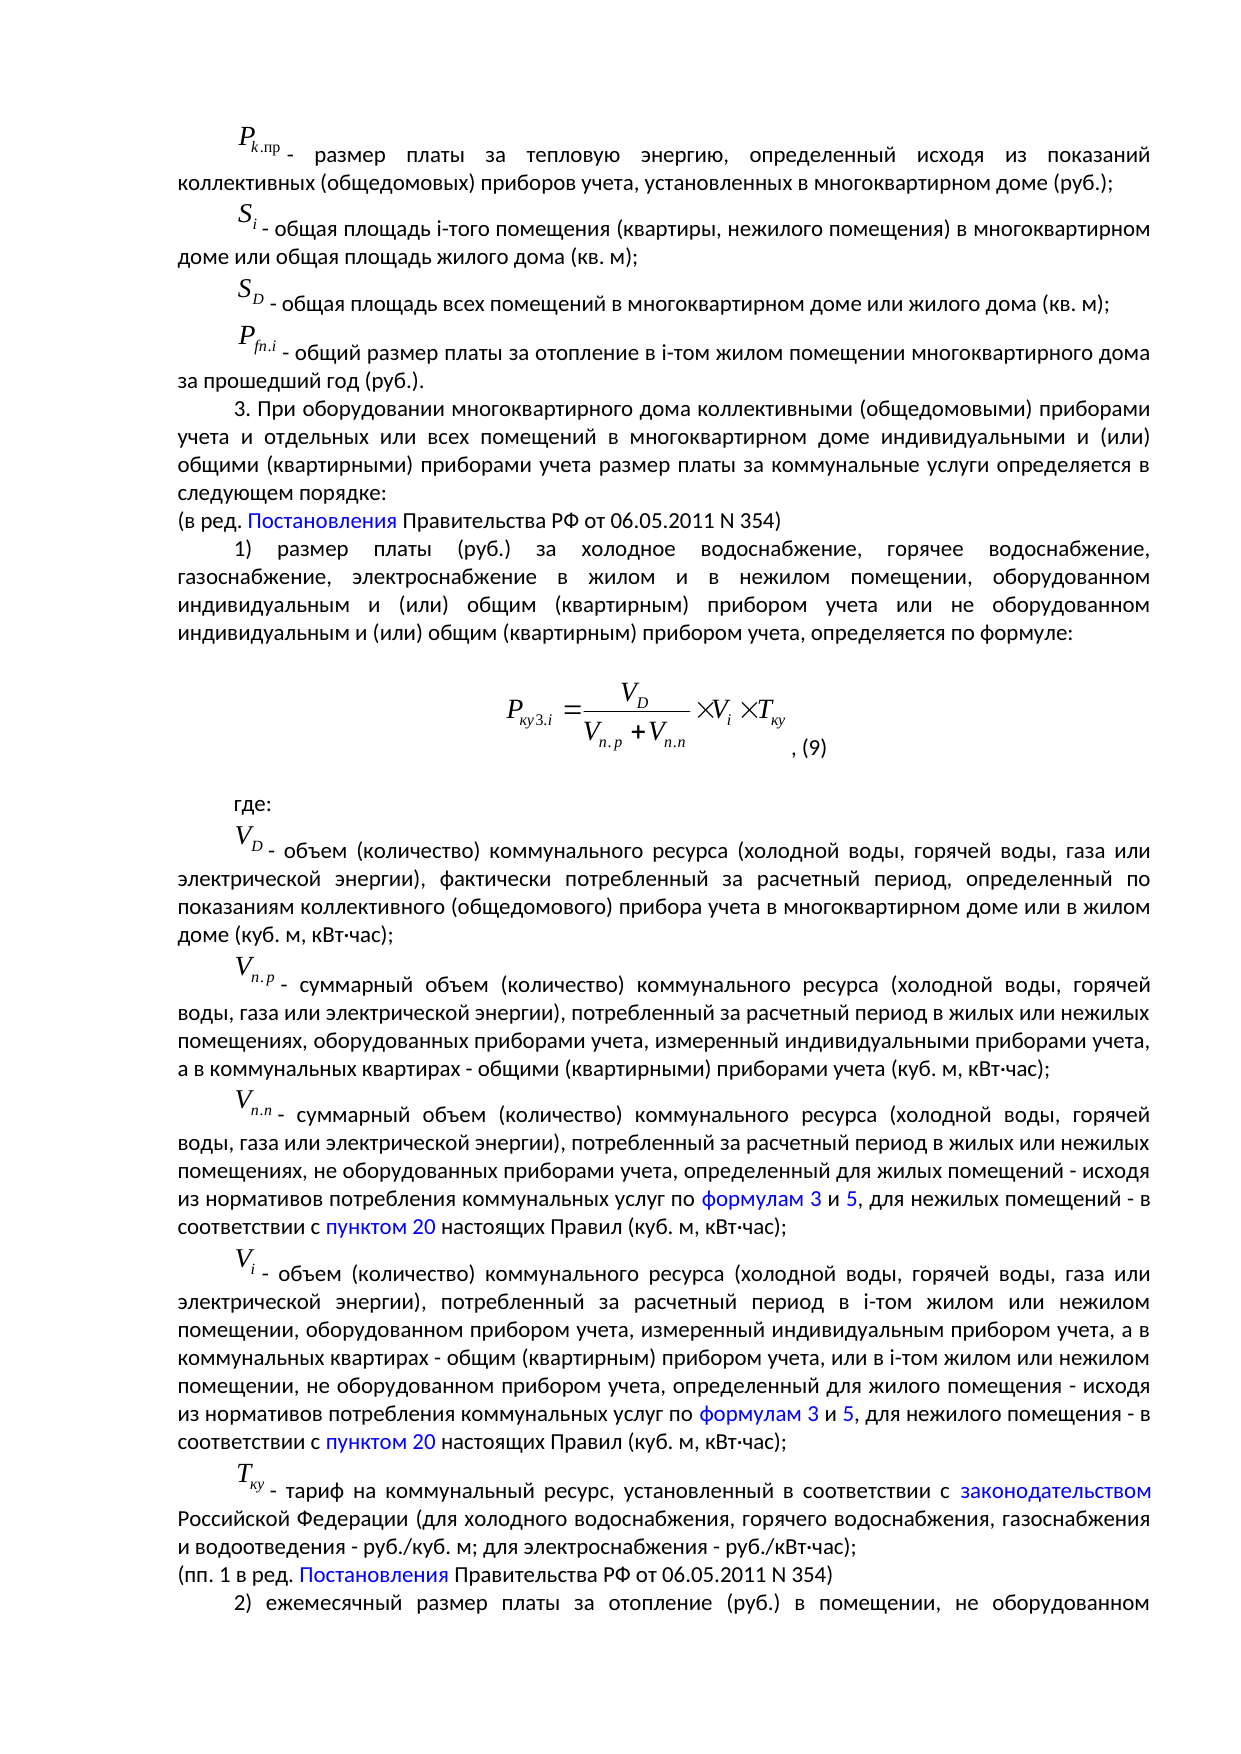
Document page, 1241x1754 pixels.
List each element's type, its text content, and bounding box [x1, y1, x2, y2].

text (пп. 1 в ред. Постановления Правительства РФ от 06.05.2011 N 354) [177, 1561, 1152, 1588]
text - тариф на коммунальный ресурс, установленный в соответствии с законодательством Российской Федерации (для холодного водоснабжения, горячего водоснабжения, газоснабжения и водоотведения - руб./куб. м; для электроснабжения - руб./кВт·час); [177, 1455, 1152, 1561]
text , (9) [177, 674, 1152, 762]
text 1) размер платы (руб.) за холодное водоснабжение, горячее водоснабжение, газоснабжение, электроснабжение в жилом и в нежилом помещении, оборудованном индивидуальным и (или) общим (квартирным) прибором учета или не оборудованном индивидуальным и (или) общим (квартирным) прибором учета, определяется по формуле: [177, 534, 1152, 646]
text где: [177, 789, 1152, 818]
text - размер платы за тепловую энергию, определенный исходя из показаний коллективных (общедомовых) приборов учета, установленных в многоквартирном доме (руб.); [177, 118, 1152, 196]
text (в ред. Постановления Правительства РФ от 06.05.2011 N 354) [177, 506, 1152, 534]
text - суммарный объем (количество) коммунального ресурса (холодной воды, горячей воды, газа или электрической энергии), потребленный за расчетный период в жилых или нежилых помещениях, оборудованных приборами учета, измеренный индивидуальными приборами учета, а в коммунальных квартирах - общими (квартирными) приборами учета (куб. м, кВт·час); [177, 948, 1152, 1082]
text - общая площадь всех помещений в многоквартирном доме или жилого дома (кв. м); [177, 270, 1152, 317]
text - суммарный объем (количество) коммунального ресурса (холодной воды, горячей воды, газа или электрической энергии), потребленный за расчетный период в жилых или нежилых помещениях, не оборудованных приборами учета, определенный для жилых помещений - исходя из нормативов потребления коммунальных услуг по формулам 3 и 5, для нежилых помещений - в соответствии с пунктом 20 настоящих Правил (куб. м, кВт·час); [177, 1082, 1152, 1240]
text - объем (количество) коммунального ресурса (холодной воды, горячей воды, газа или электрической энергии), потребленный за расчетный период в i-том жилом или нежилом помещении, оборудованном прибором учета, измеренный индивидуальным прибором учета, а в коммунальных квартирах - общим (квартирным) прибором учета, или в i-том жилом или нежилом помещении, не оборудованном прибором учета, определенный для жилого помещения - исходя из нормативов потребления коммунальных услуг по формулам 3 и 5, для нежилого помещения - в соответствии с пунктом 20 настоящих Правил (куб. м, кВт·час); [177, 1240, 1152, 1455]
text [177, 1588, 1152, 1617]
text - объем (количество) коммунального ресурса (холодной воды, горячей воды, газа или электрической энергии), фактически потребленный за расчетный период, определенный по показаниям коллективного (общедомового) прибора учета в многоквартирном доме или в жилом доме (куб. м, кВт·час); [177, 818, 1152, 948]
text - общая площадь i-того помещения (квартиры, нежилого помещения) в многоквартирном доме или общая площадь жилого дома (кв. м); [177, 196, 1152, 270]
text 3. При оборудовании многоквартирного дома коллективными (общедомовыми) приборами учета и отдельных или всех помещений в многоквартирном доме индивидуальными и (или) общими (квартирными) приборами учета размер платы за коммунальные услуги определяется в следующем порядке: [177, 394, 1152, 506]
text - общий размер платы за отопление в i-том жилом помещении многоквартирного дома за прошедший год (руб.). [177, 317, 1152, 394]
